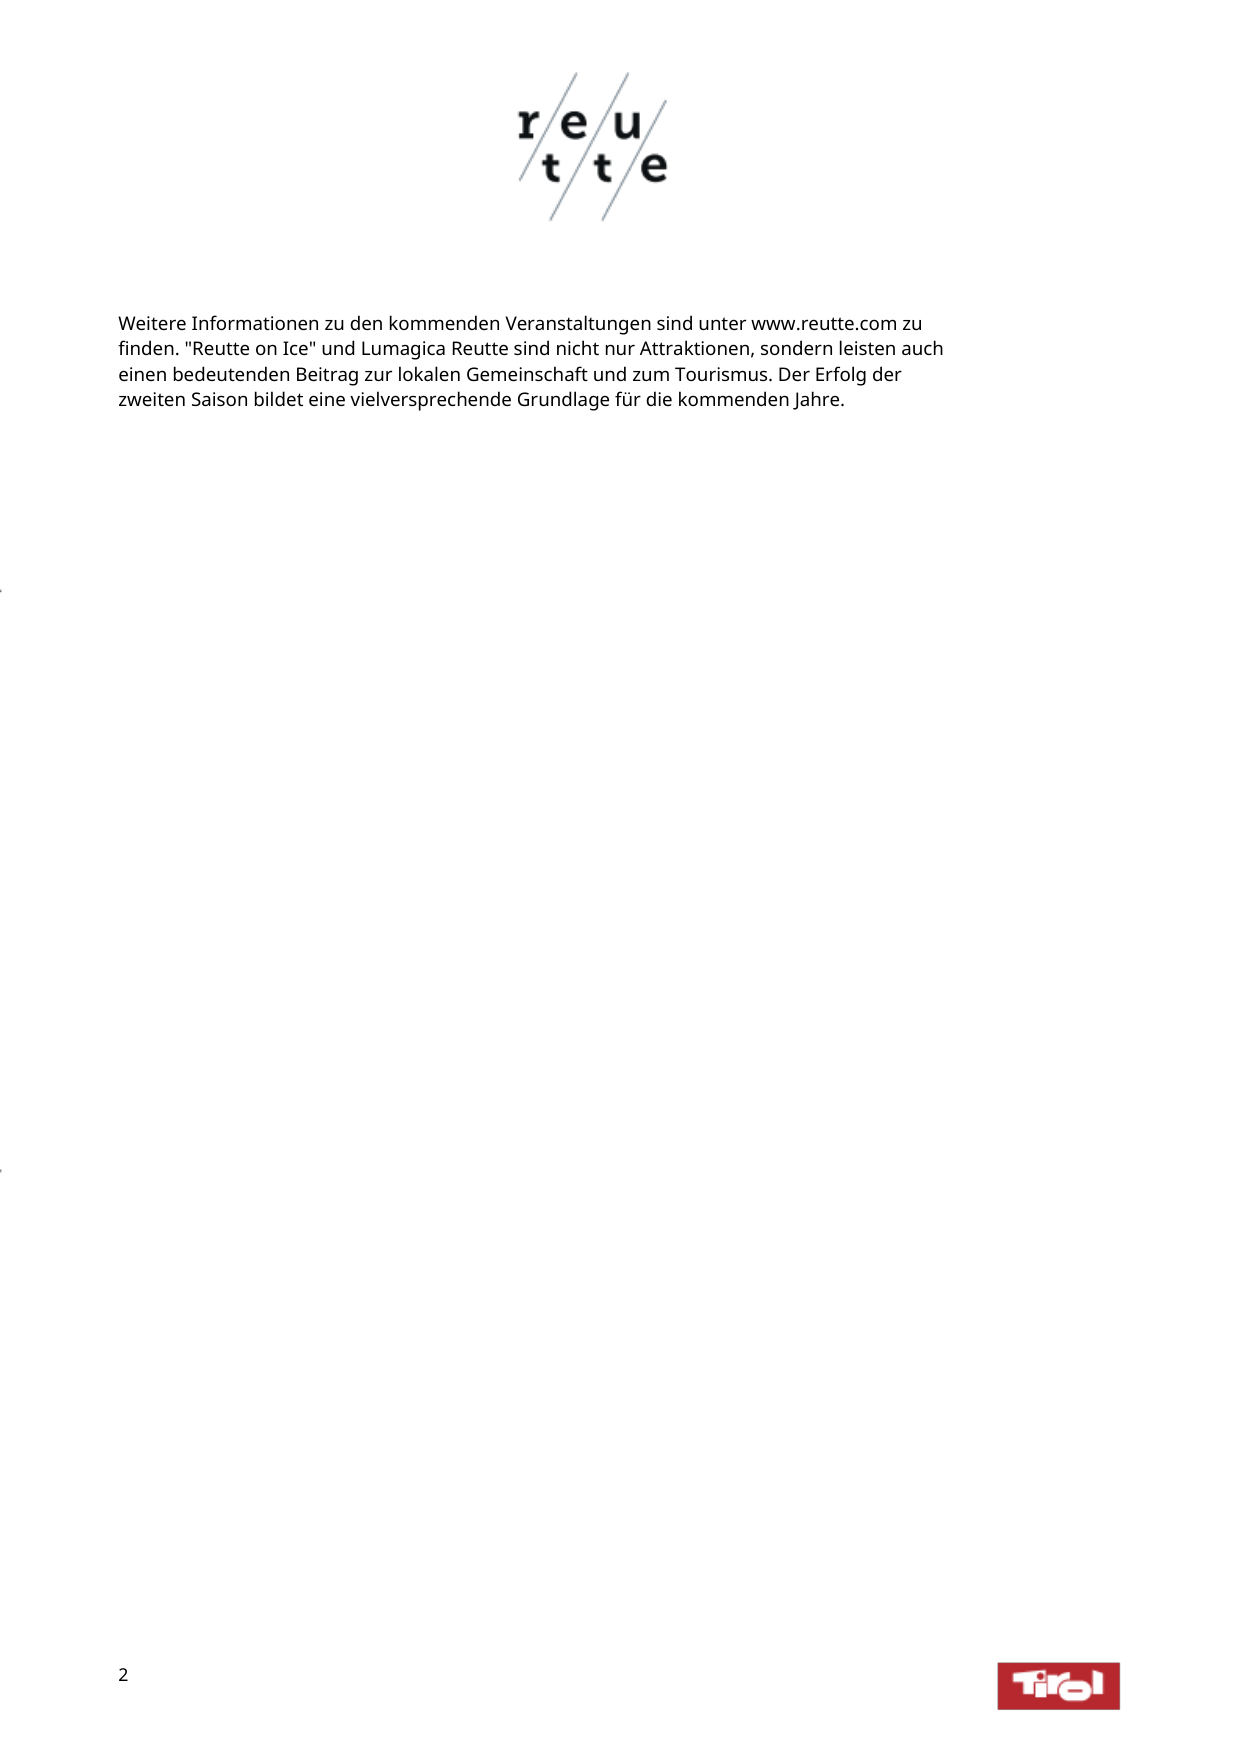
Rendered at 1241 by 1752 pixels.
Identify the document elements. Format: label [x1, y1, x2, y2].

text [118, 310, 946, 412]
